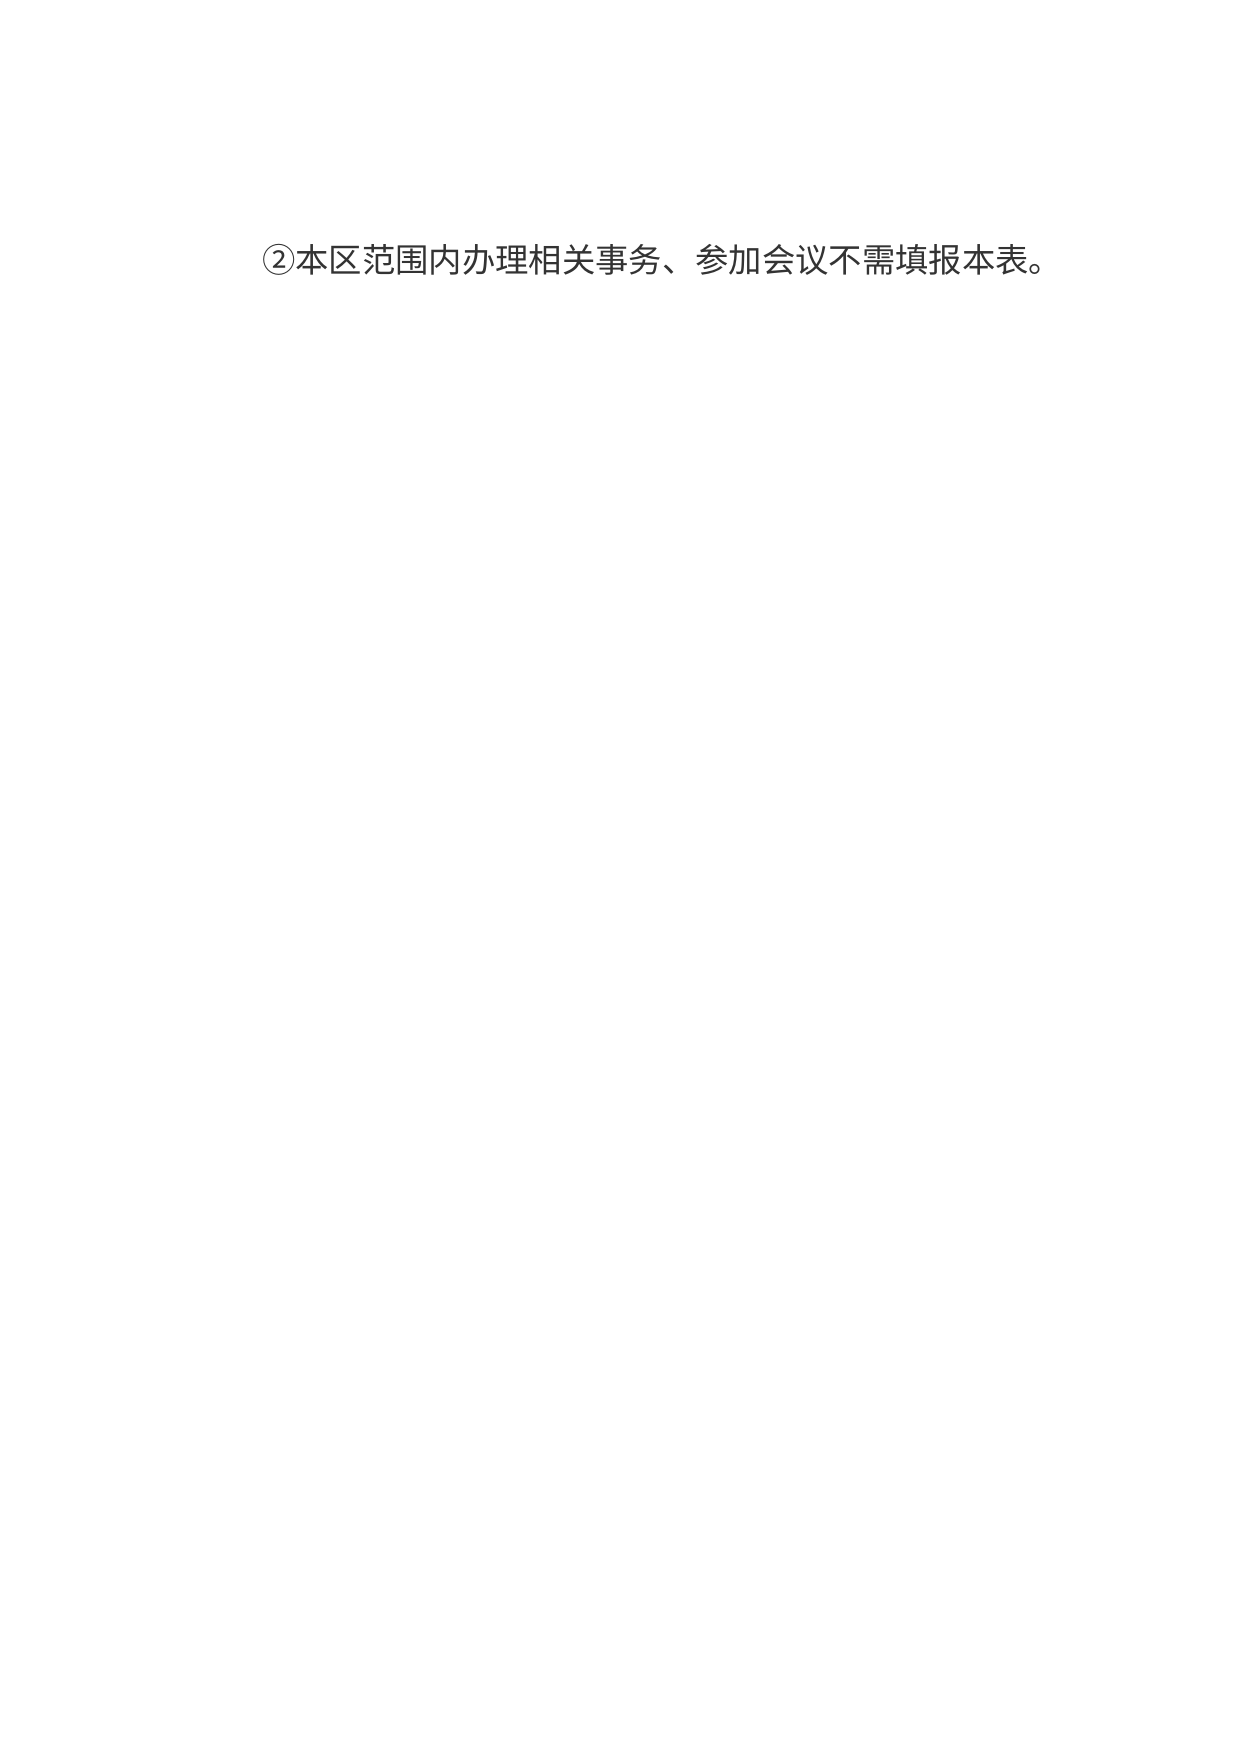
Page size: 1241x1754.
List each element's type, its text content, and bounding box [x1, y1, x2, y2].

text ②本区范围内办理相关事务、参加会议不需填报本表。 [165, 225, 1087, 290]
